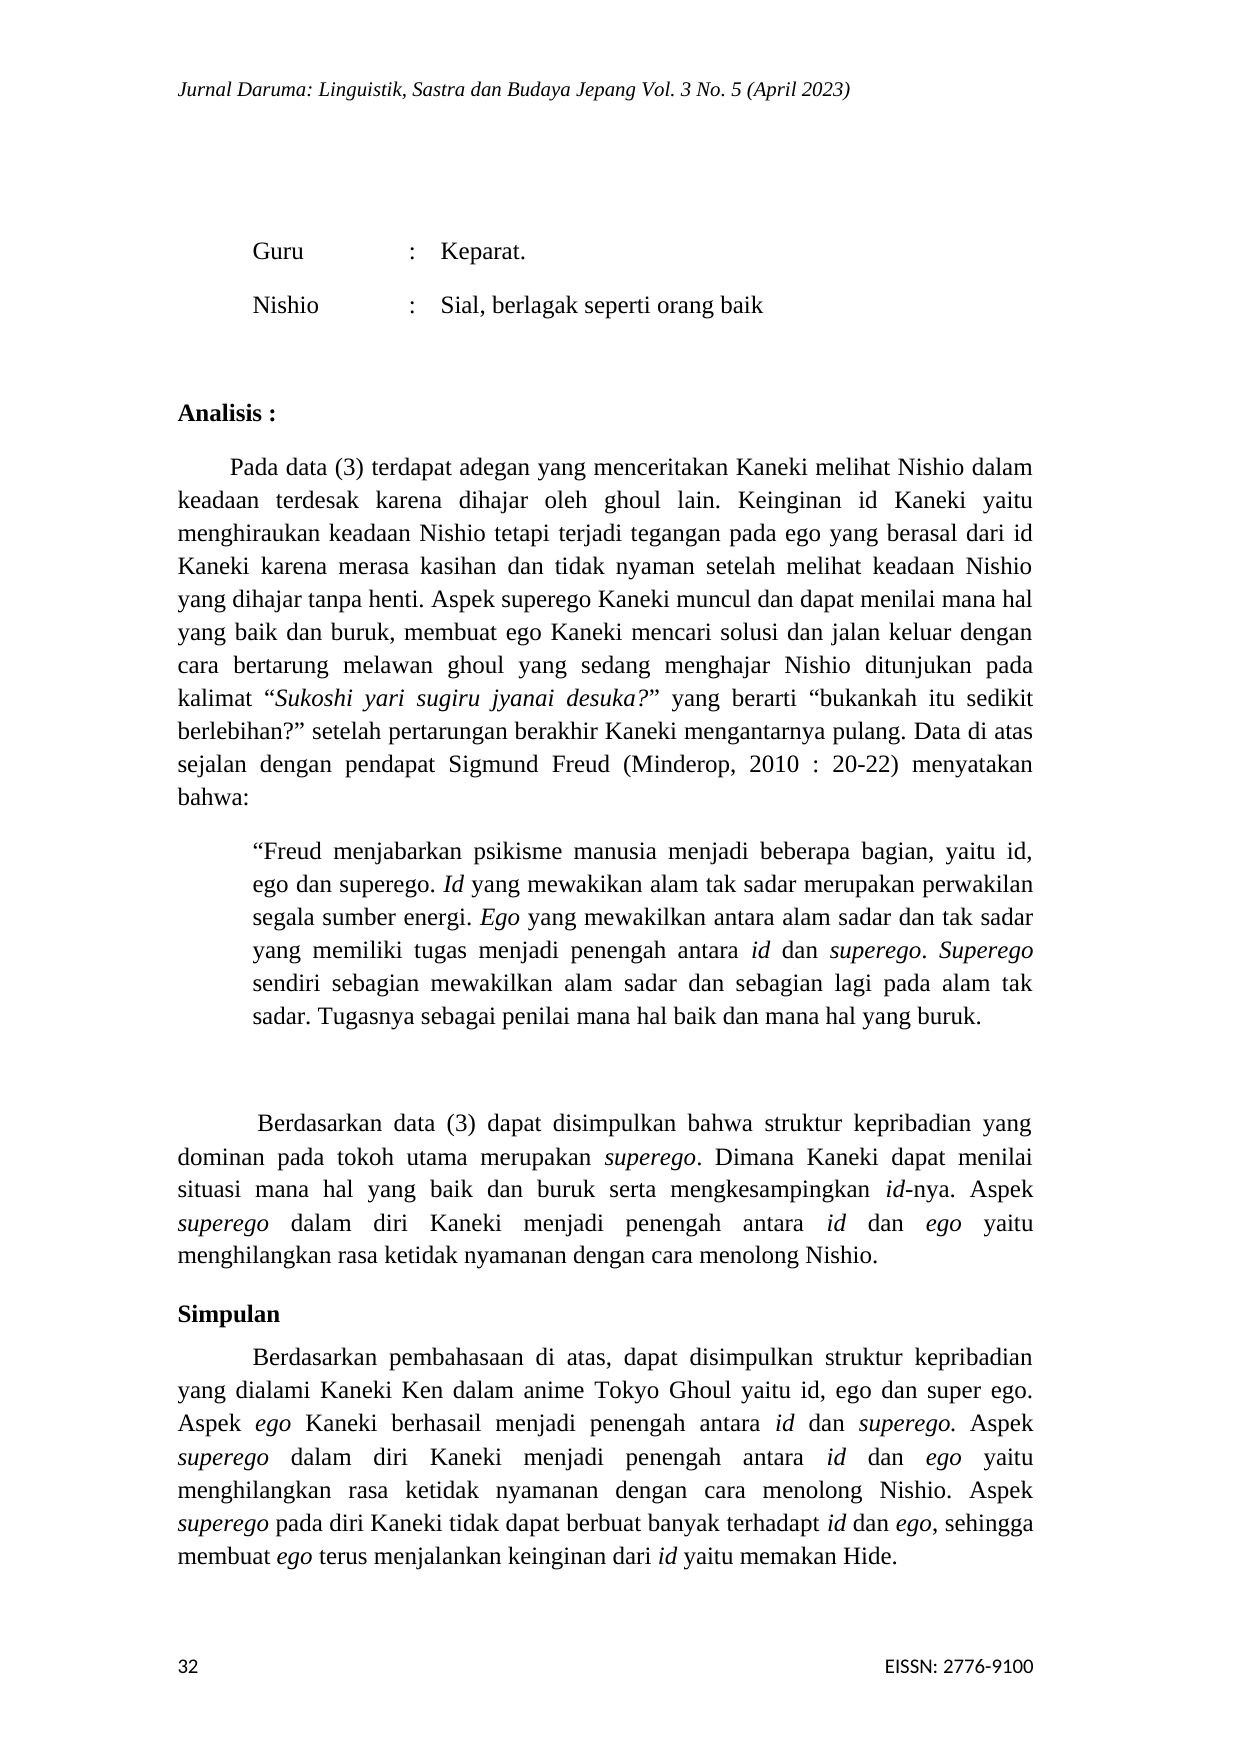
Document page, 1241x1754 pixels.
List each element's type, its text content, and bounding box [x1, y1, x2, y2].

text Analisis : [177, 398, 1033, 427]
text Guru : Keparat. [177, 236, 1033, 265]
text Pada data (3) terdapat adegan yang menceritakan Kaneki melihat Nishio dalam keadaan terdesak karena dihajar oleh ghoul lain. Keinginan id Kaneki yaitu menghiraukan keadaan Nishio tetapi terjadi tegangan pada ego yang berasal dari id Kaneki karena merasa kasihan dan tidak nyaman setelah melihat keadaan Nishio yang dihajar tanpa henti. Aspek superego Kaneki muncul dan dapat menilai mana hal yang baik dan buruk, membuat ego Kaneki mencari solusi dan jalan keluar dengan cara bertarung melawan ghoul yang sedang menghajar Nishio ditunjukan pada kalimat “Sukoshi yari sugiru jyanai desuka?” yang berarti “bukankah itu sedikit berlebihan?” setelah pertarungan berakhir Kaneki mengantarnya pulang. Data di atas sejalan dengan pendapat Sigmund Freud (Minderop, 2010 : 20-22) menyatakan bahwa: [177, 452, 1033, 811]
text Berdasarkan pembahasaan di atas, dapat disimpulkan struktur kepribadian yang dialami Kaneki Ken dalam anime Tokyo Ghoul yaitu id, ego dan super ego. Aspek ego Kaneki berhasail menjadi penengah antara id dan superego. Aspek superego dalam diri Kaneki menjadi penengah antara id dan ego yaitu menghilangkan rasa ketidak nyamanan dengan cara menolong Nishio. Aspek superego pada diri Kaneki tidak dapat berbuat banyak terhadapt id dan ego, sehingga membuat ego terus menjalankan keinginan dari id yaitu memakan Hide. [177, 1342, 1033, 1569]
text Berdasarkan data (3) dapat disimpulkan bahwa struktur kepribadian yang dominan pada tokoh utama merupakan superego. Dimana Kaneki dapat menilai situasi mana hal yang baik dan buruk serta mengkesampingkan id-nya. Aspek superego dalam diri Kaneki menjadi penengah antara id dan ego yaitu menghilangkan rasa ketidak nyamanan dengan cara menolong Nishio. [177, 1108, 1033, 1269]
text “Freud menjabarkan psikisme manusia menjadi beberapa bagian, yaitu id, ego dan superego. Id yang mewakikan alam tak sadar merupakan perwakilan segala sumber energi. Ego yang mewakilkan antara alam sadar dan tak sadar yang memiliki tugas menjadi penengah antara id dan superego. Superego sendiri sebagian mewakilkan alam sadar dan sebagian lagi pada alam tak sadar. Tugasnya sebagai penilai mana hal baik dan mana hal yang buruk. [252, 836, 1033, 1029]
text Nishio : Sial, berlagak seperti orang baik [177, 290, 1033, 319]
subtitle Simpulan [177, 1299, 1033, 1327]
